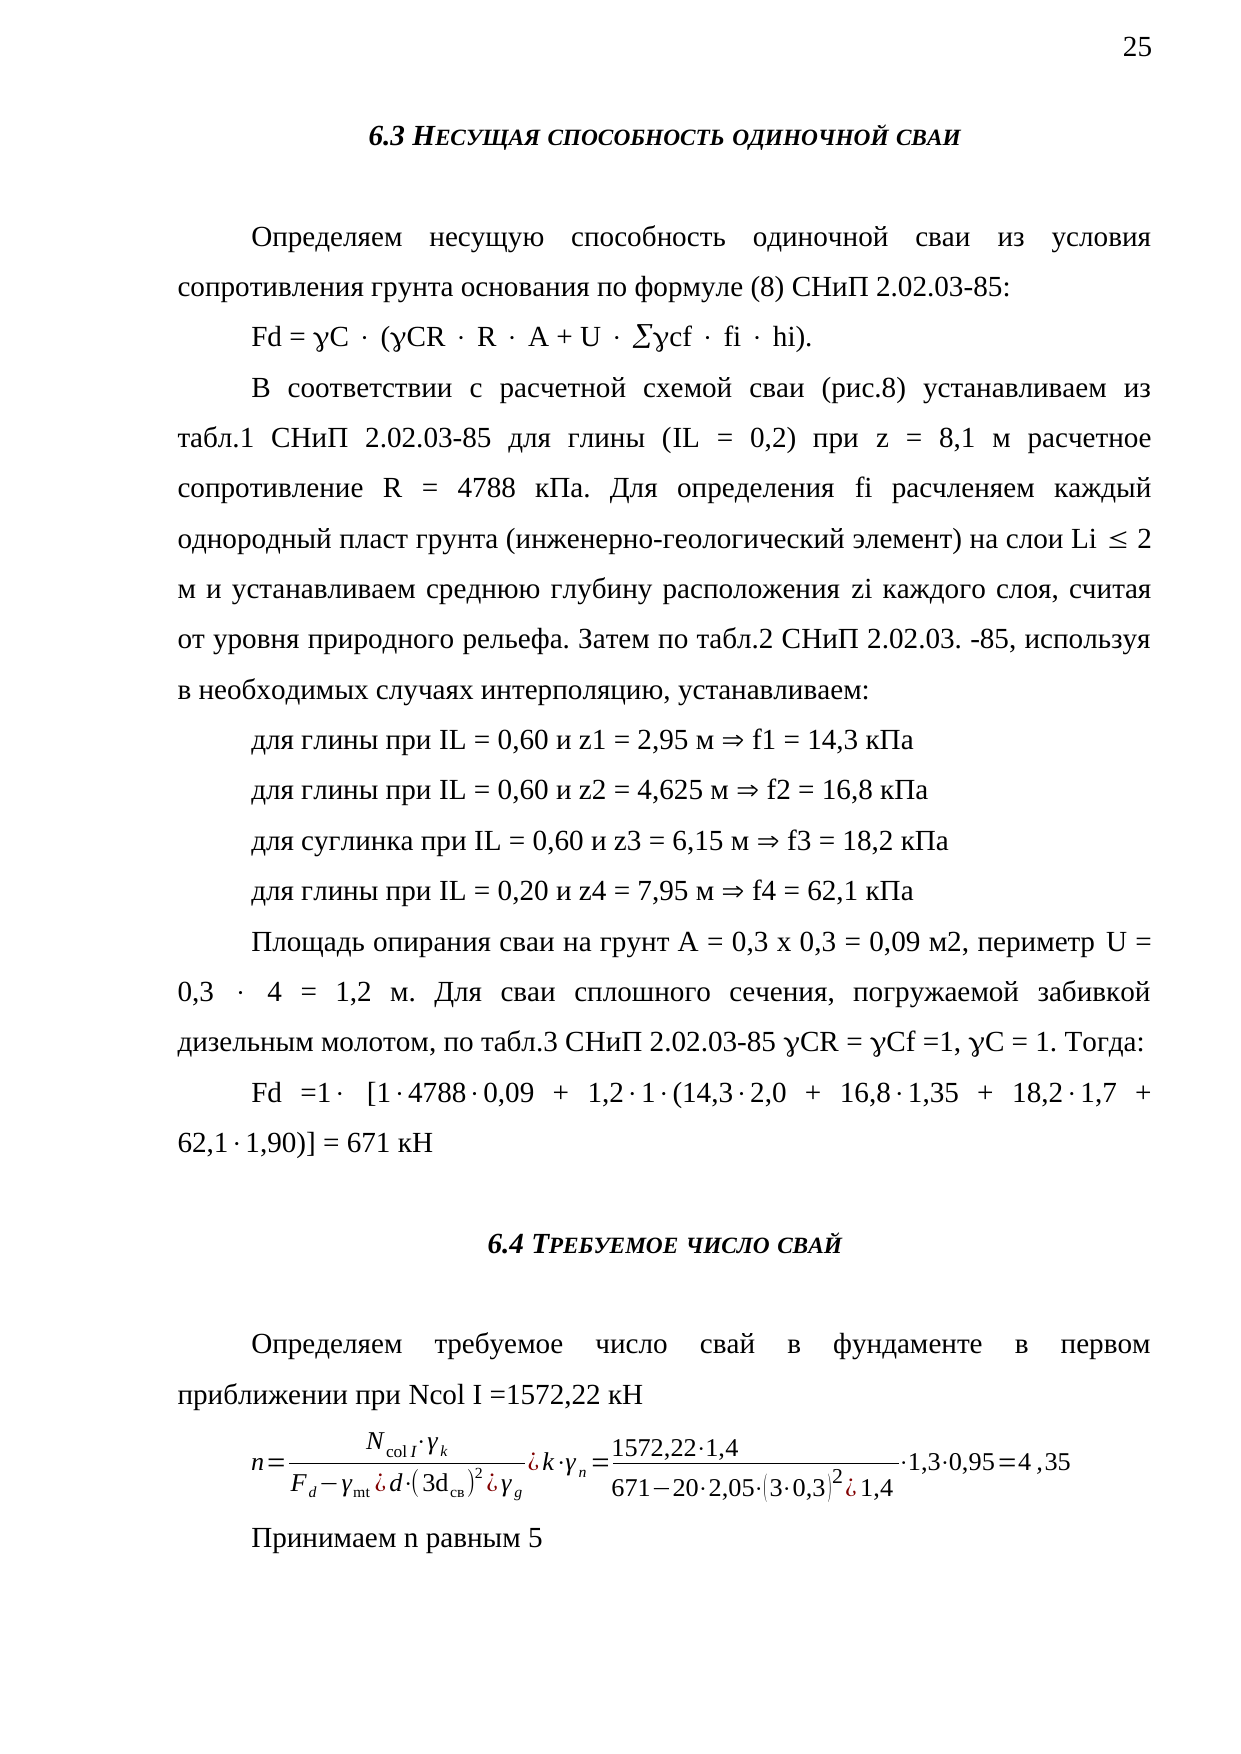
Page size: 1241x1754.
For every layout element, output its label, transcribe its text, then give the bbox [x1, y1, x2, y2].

text Площадь опирания сваи на грунт А = 0,3 х 0,3 = 0,09 м2, периметр U = 0,3 4 = 1,2 м. Для сваи сплошного сечения, погружаемой забивкой дизельным молотом, по табл.3 СНиП 2.02.03-85 CR = Cf =1, С = 1. Тогда: [177, 924, 1152, 1058]
subtitle 6.4 Требуемое число свай [177, 1226, 1152, 1259]
text В соответствии с расчетной схемой сваи (рис.8) устанавливаем из табл.1 СНиП 2.02.03-85 для глины (IL = 0,2) при z = 8,1 м расчетное сопротивление R = 4788 кПа. Для определения fi расчленяем каждый однородный пласт грунта (инженерно-геологический элемент) на слои Li 2 м и устанавливаем среднюю глубину расположения zi каждого слоя, считая от уровня природного рельефа. Затем по табл.2 СНиП 2.02.03. -85, используя в необходимых случаях интерполяцию, устанавливаем: [177, 370, 1152, 705]
text для суглинка при IL = 0,60 и z3 = 6,15 м f3 = 18,2 кПа [177, 823, 1152, 857]
text Fd = C (CR R A + U cf fi hi). [177, 319, 1152, 353]
text Определяем несущую способность одиночной сваи из условия сопротивления грунта основания по формуле (8) СНиП 2.02.03-85: [177, 219, 1152, 303]
subtitle 6.3 Несущая способность одиночной сваи [177, 118, 1152, 152]
text для глины при IL = 0,60 и z2 = 4,625 м f2 = 16,8 кПа [177, 772, 1152, 806]
text Определяем требуемое число свай в фундаменте в первом приближении при Ncol I =1572,22 кН [177, 1327, 1152, 1411]
text Принимаем n равным 5 [177, 1521, 1152, 1554]
text для глины при IL = 0,20 и z4 = 7,95 м f4 = 62,1 кПа [177, 873, 1152, 907]
text Fd =1 [147880,09 + 1,21(14,32,0 + 16,81,35 + 18,21,7 + 62,11,90)] = 671 кН [177, 1075, 1152, 1159]
text для глины при IL = 0,60 и z1 = 2,95 м f1 = 14,3 кПа [177, 722, 1152, 756]
